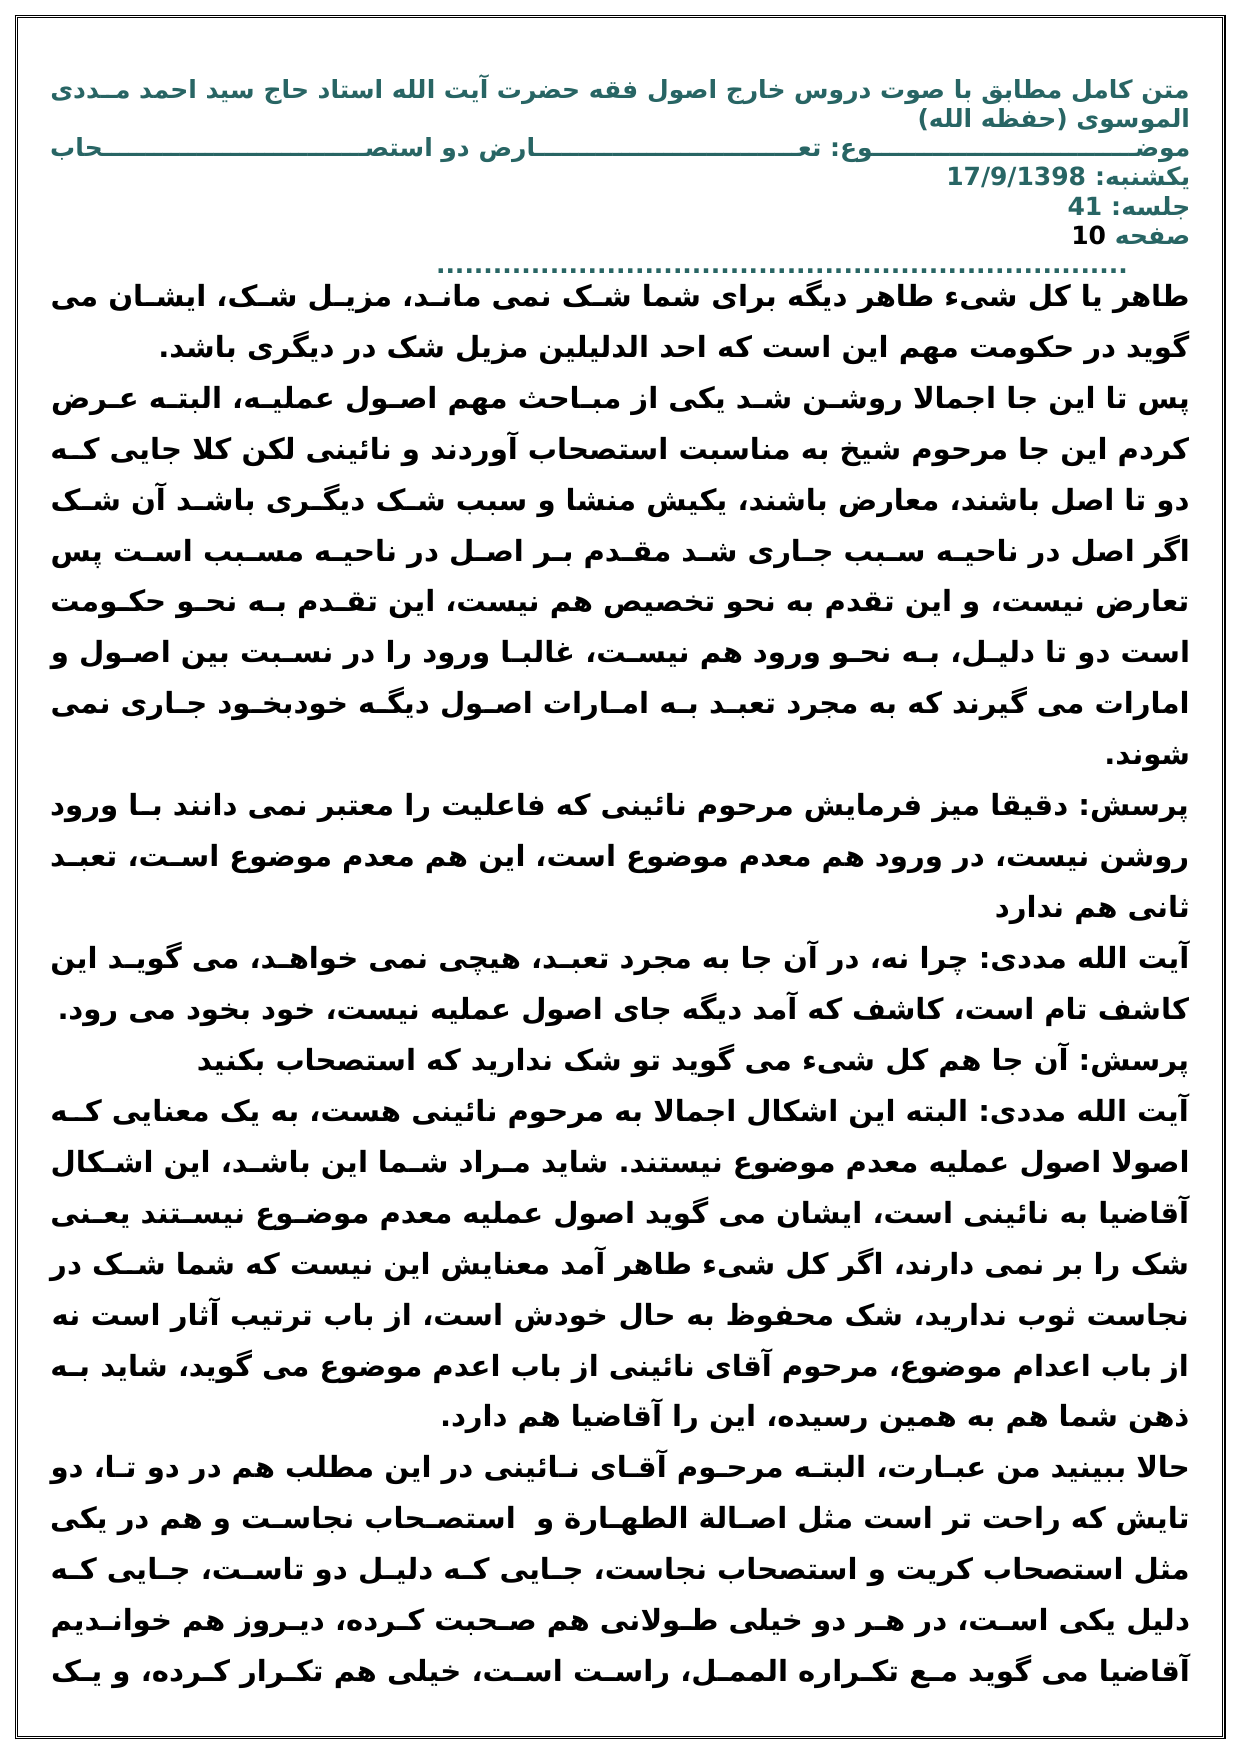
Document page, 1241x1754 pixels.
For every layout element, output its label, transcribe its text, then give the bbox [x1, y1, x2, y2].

text پرسش: دقیقا میز فرمایش مرحوم نائینی که فاعلیت را معتبر نمی دانند با ورود روشن نیست، در ورود هم معدم موضوع است، این هم معدم موضوع است، تعبد ثانی هم ندارد [50, 788, 1190, 924]
text آیت الله مددی: چرا نه، در آن جا به مجرد تعبد، هیچی نمی خواهد، می گوید این کاشف تام است، کاشف که آمد دیگه جای اصول عملیه نیست، خود بخود می رود. [50, 941, 1190, 1026]
text پس تا این جا اجمالا روشن شد یکی از مباحث مهم اصول عملیه، البته عرض کردم این جا مرحوم شیخ به مناسبت استصحاب آوردند و نائینی لکن کلا جایی که دو تا اصل باشند، معارض باشند، یکیش منشا و سبب شک دیگری باشد آن شک اگر اصل در ناحیه سبب جاری شد مقدم بر اصل در ناحیه مسبب است پس تعارض نیست، و این تقدم به نحو تخصیص هم نیست، این تقدم به نحو حکومت است دو تا دلیل، به نحو ورود هم نیست، غالبا ورود را در نسبت بین اصول و امارات می گیرند که به مجرد تعبد به امارات اصول دیگه خودبخود جاری نمی شوند. [50, 381, 1190, 772]
text پرسش: آن جا هم کل شیء می گوید تو شک ندارید که استصحاب بکنید [50, 1043, 1190, 1077]
text آیت الله مددی: البته این اشکال اجمالا به مرحوم نائینی هست، به یک معنایی که اصولا اصول عملیه معدم موضوع نیستند. شاید مراد شما این باشد، این اشکال آقاضیا به نائینی است، ایشان می گوید اصول عملیه معدم موضوع نیستند یعنی شک را بر نمی دارند، اگر کل شیء طاهر آمد معنایش این نیست که شما شک در نجاست ثوب ندارید، شک محفوظ به حال خودش است، از باب ترتیب آثار است نه از باب اعدام موضوع، مرحوم آقای نائینی از باب اعدم موضوع می گوید، شاید به ذهن شما هم به همین رسیده، این را آقاضیا هم دارد. [50, 1094, 1190, 1434]
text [50, 279, 1190, 364]
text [50, 1451, 1190, 1688]
